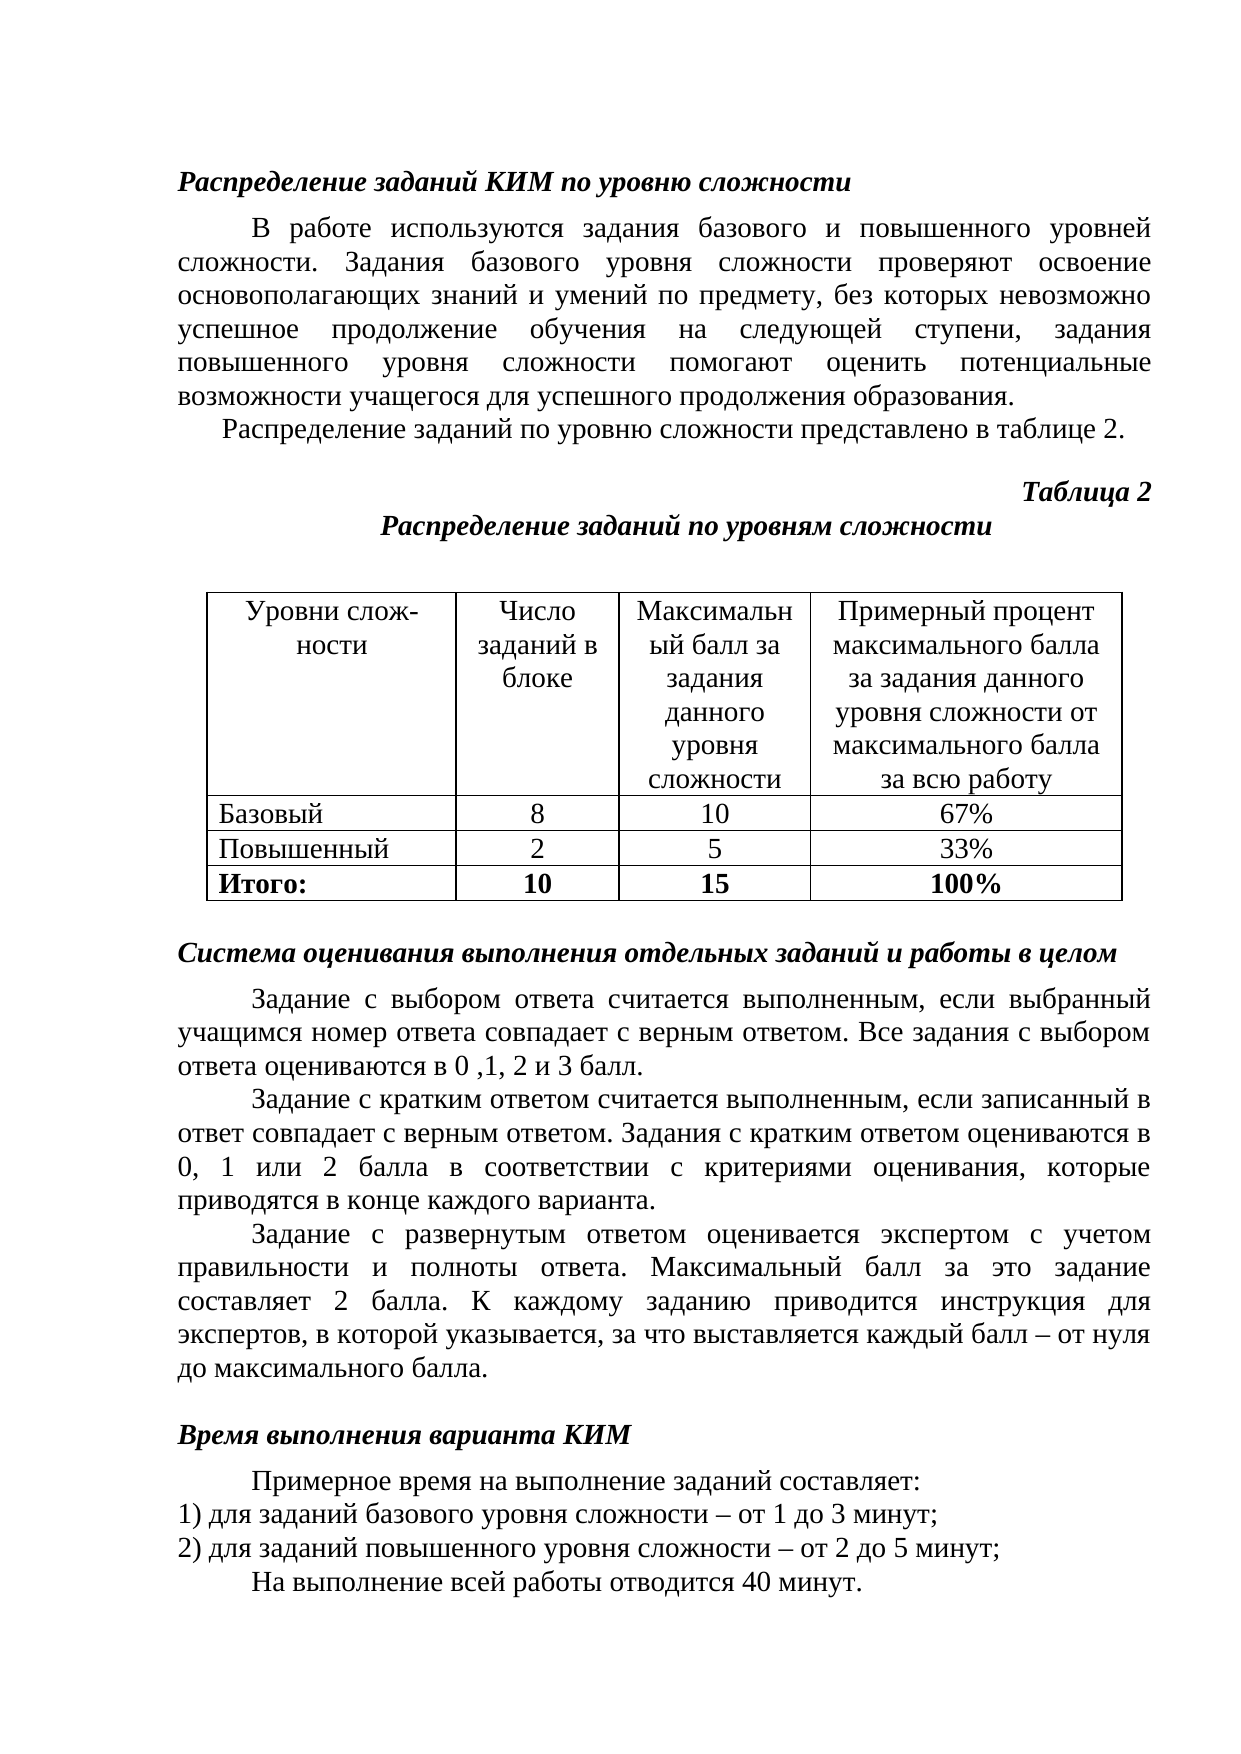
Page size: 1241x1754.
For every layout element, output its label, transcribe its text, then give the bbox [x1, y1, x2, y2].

text Задание с развернутым ответом оценивается экспертом с учетом правильности и полноты ответа. Максимальный балл за это задание составляет 2 балла. К каждому заданию приводится инструкция для экспертов, в которой указывается, за что выставляется каждый балл – от нуля до максимального балла. [177, 1216, 1152, 1383]
text Примерное время на выполнение заданий составляет: [177, 1463, 1152, 1497]
text В работе используются задания базового и повышенного уровней сложности. Задания базового уровня сложности проверяют освоение основополагающих знаний и умений по предмету, без которых невозможно успешное продолжение обучения на следующей ступени, задания повышенного уровня сложности помогают оценить потенциальные возможности учащегося для успешного продолжения образования. [177, 210, 1152, 411]
text Задание с выбором ответа считается выполненным, если выбранный учащимся номер ответа совпадает с верным ответом. Все задания с выбором ответа оцениваются в 0 ,1, 2 и 3 балл. [177, 981, 1152, 1082]
table_cell Итого: [208, 866, 455, 900]
table_cell 33% [811, 831, 1121, 865]
text На выполнение всей работы отводится 40 минут. [177, 1564, 1152, 1597]
text Распределение заданий по уровню сложности представлено в таблице 2. [177, 411, 1152, 445]
table_cell 8 [457, 796, 618, 829]
text Время выполнения варианта КИМ [177, 1417, 1152, 1451]
table_cell 10 [620, 796, 810, 829]
table_header Максимальный балл за задания данного уровня сложности [620, 593, 810, 794]
table_cell 5 [620, 831, 810, 865]
subtitle Распределение заданий по уровням сложности [177, 508, 1152, 541]
table_cell Базовый [208, 796, 455, 829]
text Система оценивания выполнения отдельных заданий и работы в целом [177, 935, 1152, 968]
table_cell 67% [811, 796, 1121, 829]
text 1) для заданий базового уровня сложности – от 1 до 3 минут; [177, 1497, 1152, 1530]
table_header Примерный процент максимального балла за задания данного уровня сложности от максимального балла за всю работу [811, 593, 1121, 794]
text Таблица 2 [177, 474, 1152, 508]
table_cell 100% [811, 866, 1121, 900]
text Задание с кратким ответом считается выполненным, если записанный в ответ совпадает с верным ответом. Задания с кратким ответом оцениваются в 0, 1 или 2 балла в соответствии с критериями оценивания, которые приводятся в конце каждого варианта. [177, 1082, 1152, 1216]
text Распределение заданий КИМ по уровню сложности [177, 164, 1152, 198]
text 2) для заданий повышенного уровня сложности – от 2 до 5 минут; [177, 1530, 1152, 1564]
table_cell Повышенный [208, 831, 455, 865]
table_cell 2 [457, 831, 618, 865]
table_header Число заданий в блоке [457, 593, 618, 794]
table_cell 10 [457, 866, 618, 900]
table_cell 15 [620, 866, 810, 900]
table_header Уровни сложности [208, 593, 455, 794]
